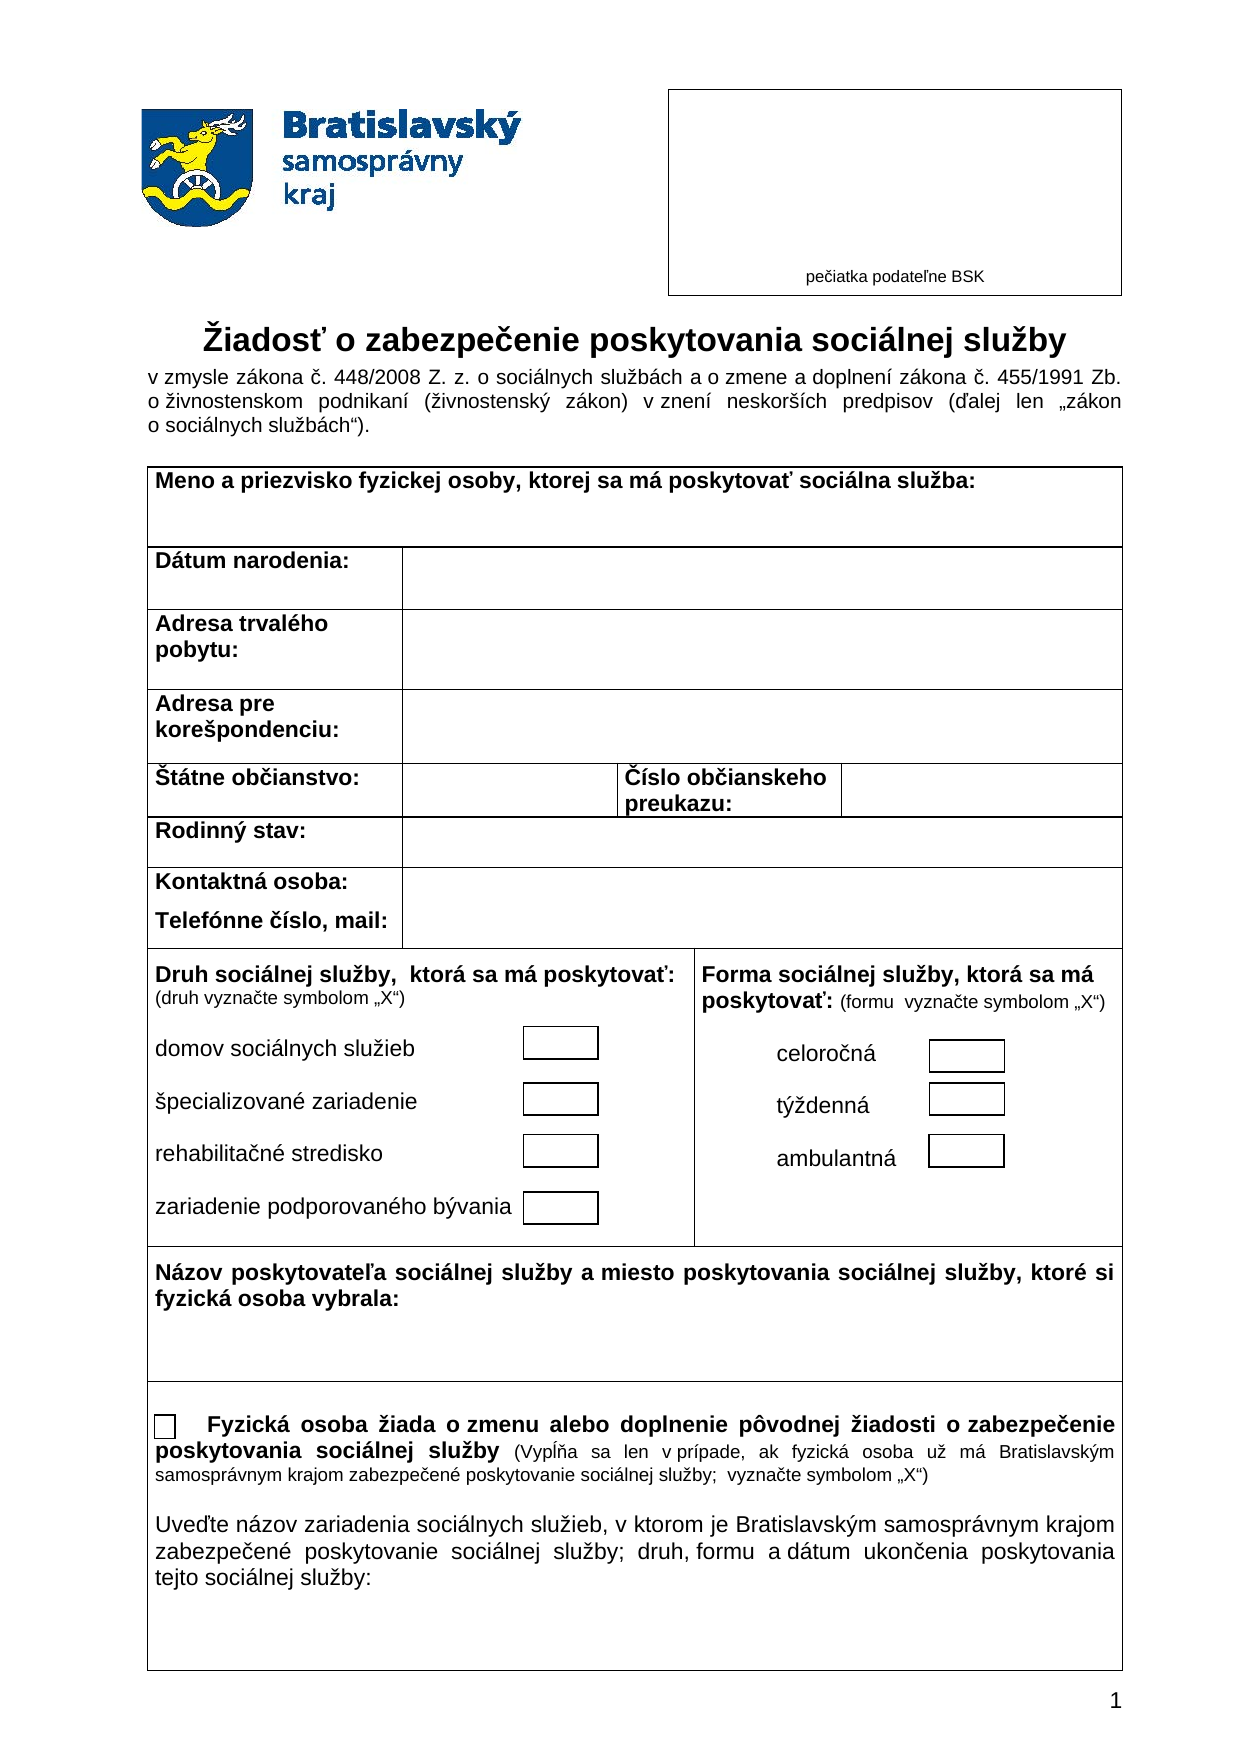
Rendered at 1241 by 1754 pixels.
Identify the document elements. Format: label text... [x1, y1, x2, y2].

table_cell [403, 548, 1122, 608]
table_cell Forma sociálnej služby, ktorá sa má poskytovať: (formu vyznačte symbolom „X“) celoročná týždenná ambulantná [695, 949, 1122, 1246]
table_cell Adresa trvalého pobytu: [148, 610, 402, 689]
table_cell [403, 690, 1122, 763]
table_cell Fyzická osoba žiada o zmenu alebo doplnenie pôvodnej žiadosti o zabezpečenie poskytovania sociálnej služby (Vypĺňa sa len v prípade, ak fyzická osoba už má Bratislavským samosprávnym krajom zabezpečené poskytovanie sociálnej služby; vyznačte symbolom „X“) Uveďte názov zariadenia sociálnych služieb, v ktorom je Bratislavským samosprávnym krajom zabezpečené poskytovanie sociálnej služby; druh, formu a dátum ukončenia poskytovania tejto sociálnej služby: [148, 1382, 1122, 1669]
text Žiadosť o zabezpečenie poskytovania sociálnej služby [148, 320, 1122, 359]
table_cell Druh sociálnej služby, ktorá sa má poskytovať: (druh vyznačte symbolom „X“) domov sociálnych služieb špecializované zariadenie rehabilitačné stredisko zariadenie podporovaného bývania [148, 949, 694, 1246]
picture [141, 109, 523, 227]
table_cell Kontaktná osoba: Telefónne číslo, mail: [148, 868, 402, 948]
table_header Meno a priezvisko fyzickej osoby, ktorej sa má poskytovať sociálna služba: [148, 468, 1122, 546]
table_cell Dátum narodenia: [148, 548, 402, 608]
table_cell [403, 610, 1122, 689]
table_cell Číslo občianskeho preukazu: [618, 764, 841, 816]
table_cell Štátne občianstvo: [148, 764, 402, 816]
text v zmysle zákona č. 448/2008 Z. z. o sociálnych službách a o zmene a doplnení zákona č. 455/1991 Zb. o živnostenskom podnikaní (živnostenský zákon) v znení neskorších predpisov (ďalej len „zákon o sociálnych službách“). [148, 364, 1122, 436]
table_cell [403, 764, 617, 816]
table_cell [403, 818, 1122, 867]
table_cell Rodinný stav: [148, 818, 402, 867]
table_cell [403, 868, 1122, 948]
table_cell Názov poskytovateľa sociálnej služby a miesto poskytovania sociálnej služby, ktoré si fyzická osoba vybrala: [148, 1247, 1122, 1381]
table_header pečiatka podateľne BSK [669, 90, 1121, 295]
table_cell Adresa pre korešpondenciu: [148, 690, 402, 763]
table_cell [842, 764, 1122, 816]
